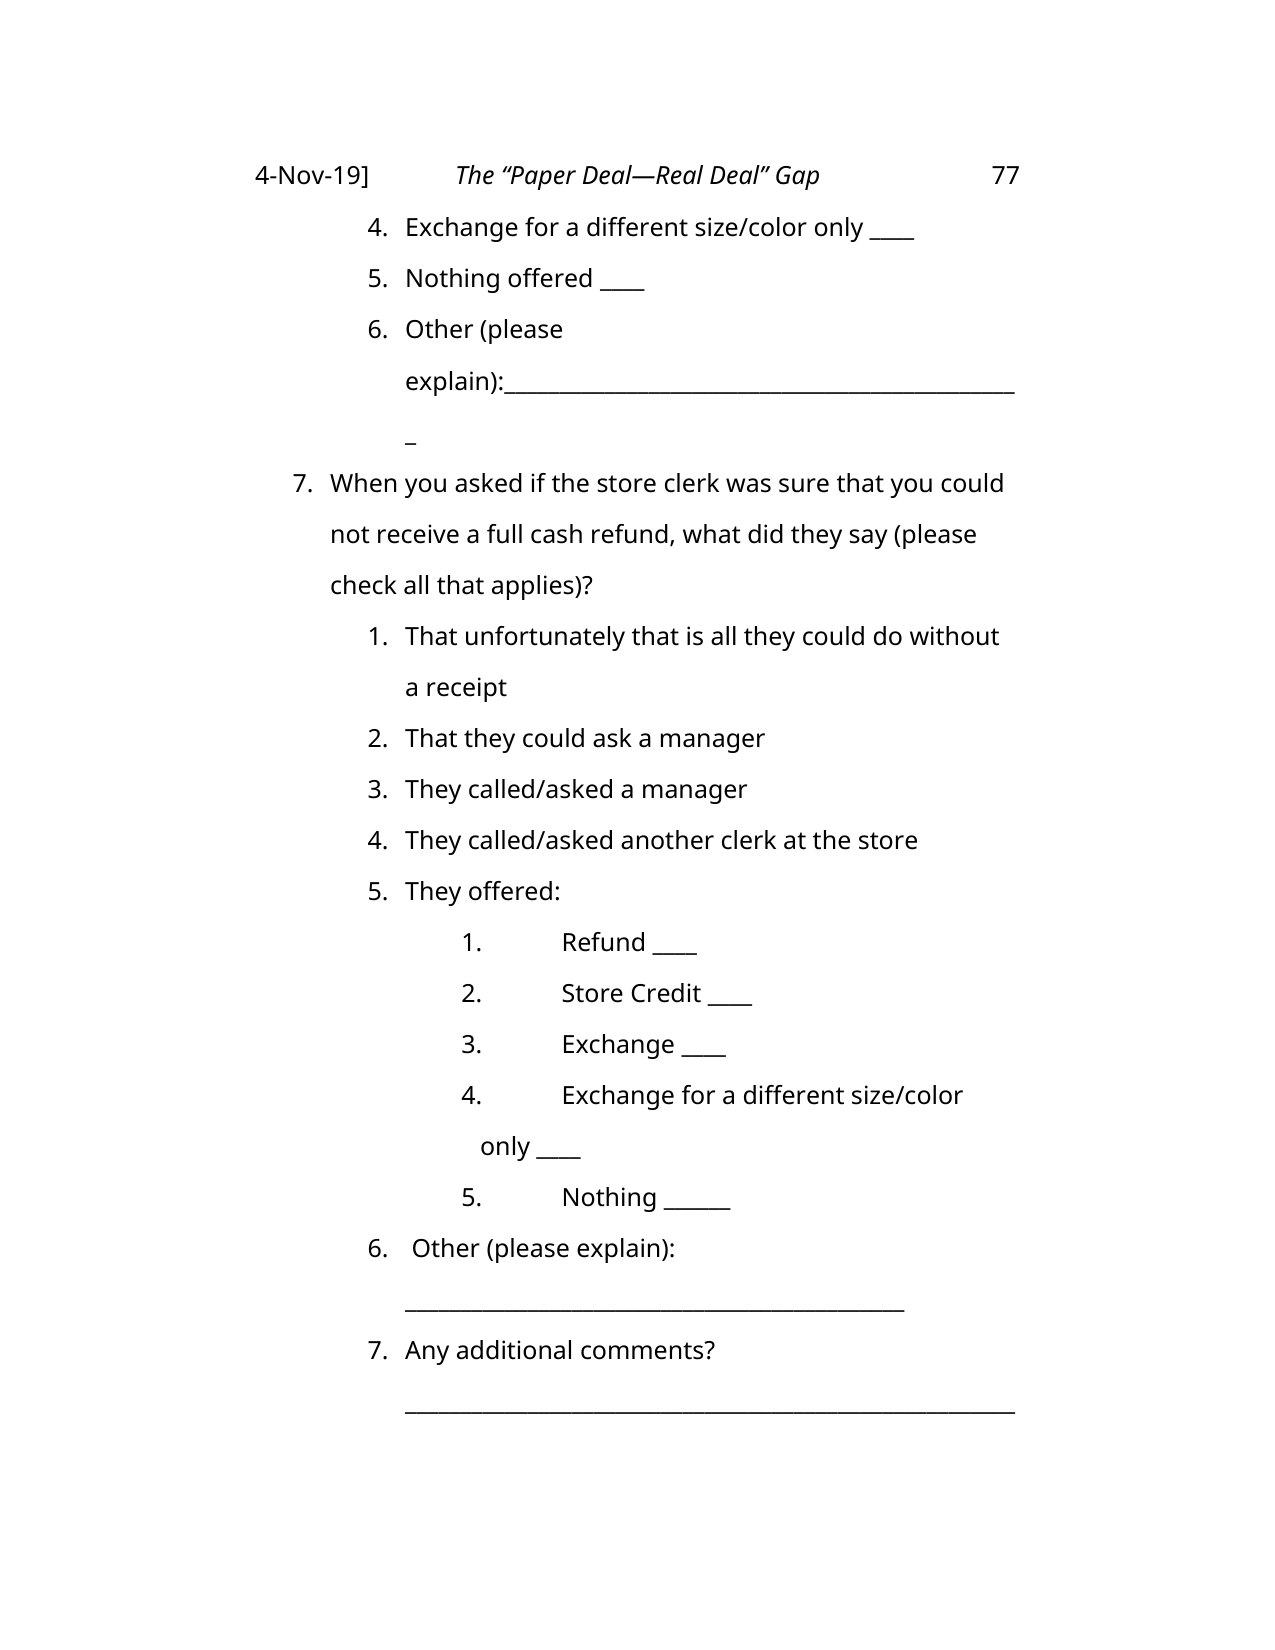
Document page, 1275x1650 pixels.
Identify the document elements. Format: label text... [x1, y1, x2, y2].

list They called/asked another clerk at the store [367, 822, 1020, 857]
list Other (please explain): _____________________________________________ [367, 1231, 1020, 1316]
list They offered: [367, 873, 1020, 908]
list Refund ____ [461, 924, 1020, 959]
list That unfortunately that is all they could do without a receipt [367, 618, 1020, 703]
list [367, 1333, 1020, 1418]
list Other (please explain):_______________________________________________ [367, 312, 1020, 448]
list Exchange ____ [461, 1027, 1020, 1061]
list Exchange for a different size/color only ____ [461, 1078, 1020, 1163]
list Nothing ______ [461, 1180, 1020, 1214]
list Exchange for a different size/color only ____ [367, 210, 1020, 244]
list They called/asked a manager [367, 771, 1020, 806]
list Store Credit ____ [461, 976, 1020, 1010]
list When you asked if the store clerk was sure that you could not receive a full cash refund, what did they say (please check all that applies)? [292, 465, 1020, 601]
list Nothing offered ____ [367, 261, 1020, 295]
list That they could ask a manager [367, 720, 1020, 754]
